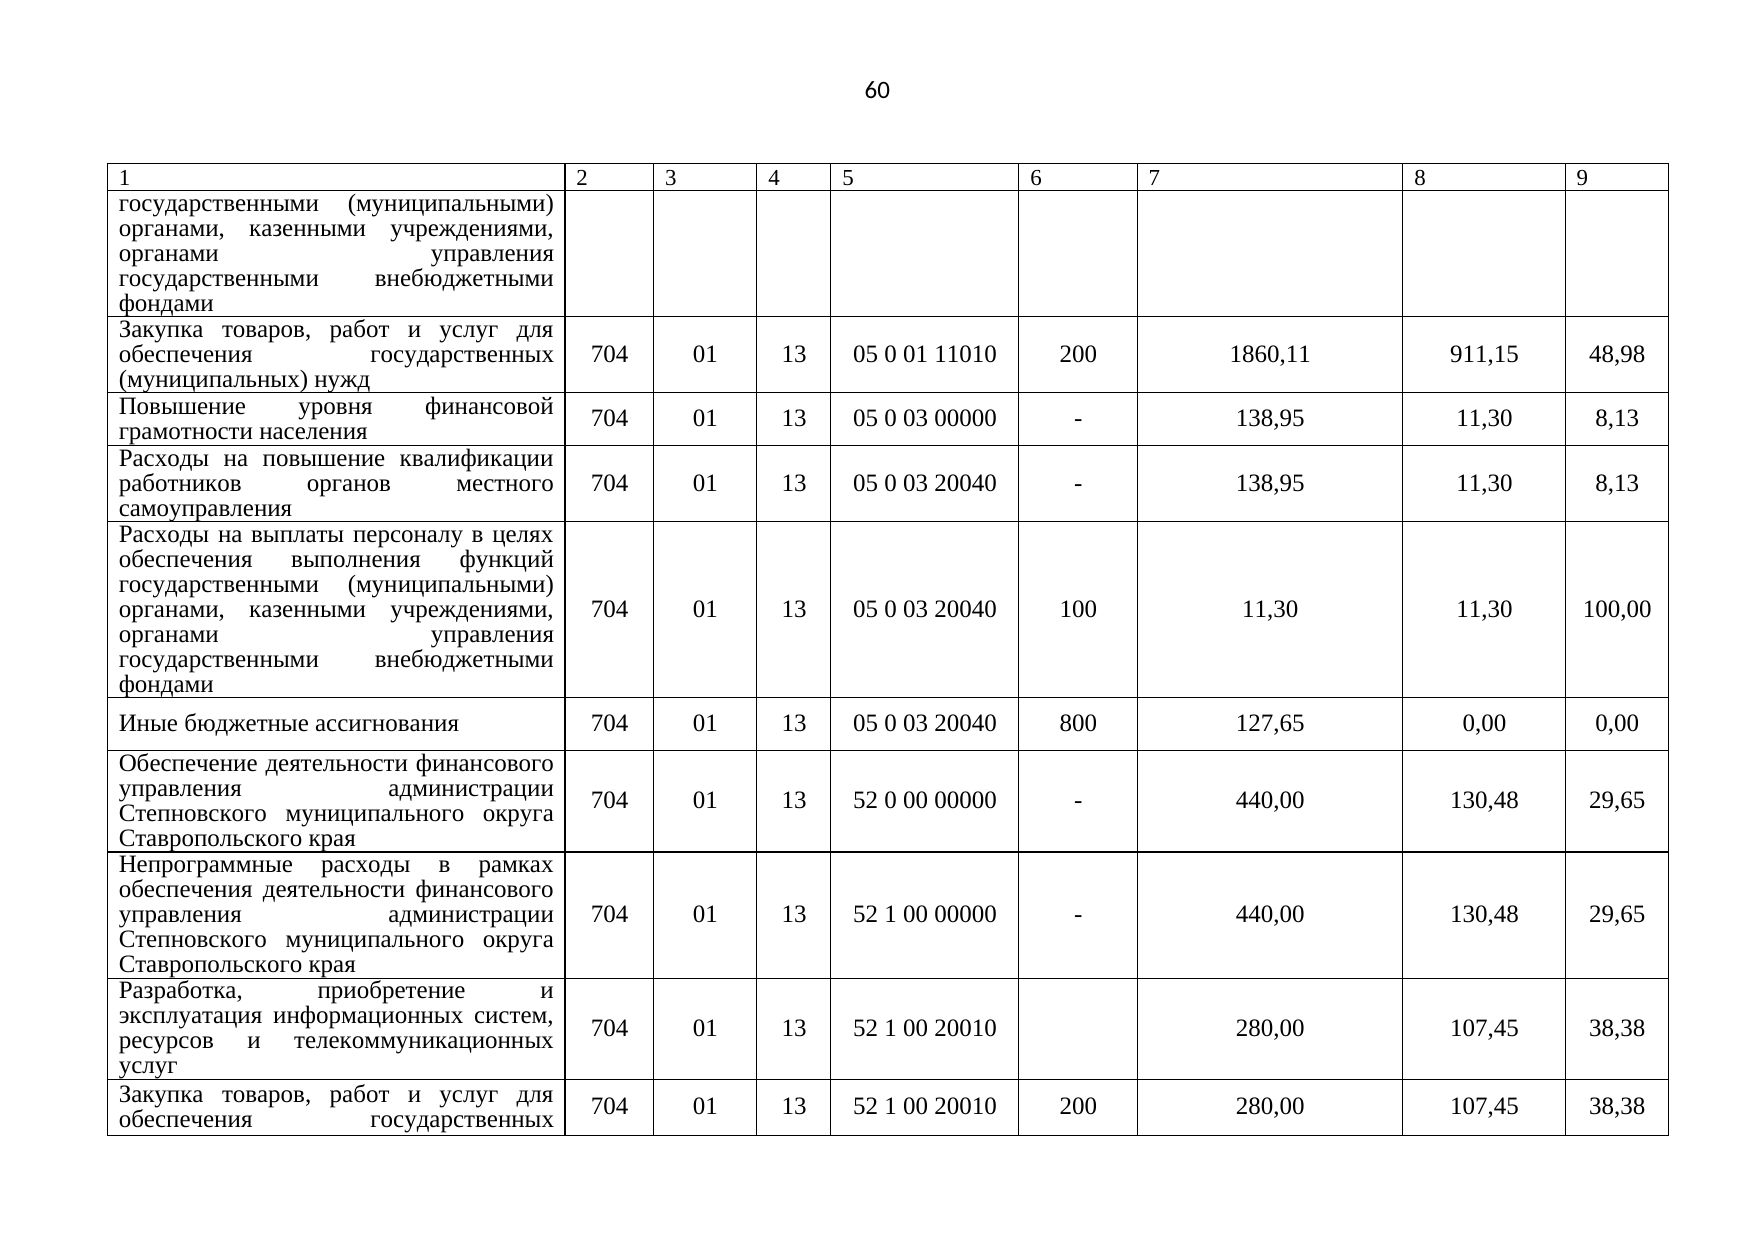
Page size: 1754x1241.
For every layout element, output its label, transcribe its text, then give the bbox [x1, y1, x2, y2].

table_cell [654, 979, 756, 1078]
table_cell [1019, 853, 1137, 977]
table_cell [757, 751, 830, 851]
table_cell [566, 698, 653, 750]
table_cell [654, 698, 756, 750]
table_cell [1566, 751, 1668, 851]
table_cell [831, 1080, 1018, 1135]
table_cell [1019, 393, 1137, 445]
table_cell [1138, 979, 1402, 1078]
table_header 8 [1403, 164, 1565, 190]
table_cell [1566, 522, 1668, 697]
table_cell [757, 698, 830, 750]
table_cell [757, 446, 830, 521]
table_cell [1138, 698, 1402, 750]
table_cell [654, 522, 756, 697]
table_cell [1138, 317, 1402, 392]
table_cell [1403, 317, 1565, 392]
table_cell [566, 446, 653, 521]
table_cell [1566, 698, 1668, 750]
table_header 5 [831, 164, 1018, 190]
table_header 6 [1019, 164, 1137, 190]
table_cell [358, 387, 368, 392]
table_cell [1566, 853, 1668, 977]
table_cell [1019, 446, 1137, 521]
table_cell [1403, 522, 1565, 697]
table_header 2 [566, 164, 653, 190]
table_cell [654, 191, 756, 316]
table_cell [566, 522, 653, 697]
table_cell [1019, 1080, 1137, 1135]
table_header 3 [654, 164, 756, 190]
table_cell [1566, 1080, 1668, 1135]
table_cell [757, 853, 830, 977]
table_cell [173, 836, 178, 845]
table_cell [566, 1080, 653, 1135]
table_header 9 [1566, 164, 1668, 190]
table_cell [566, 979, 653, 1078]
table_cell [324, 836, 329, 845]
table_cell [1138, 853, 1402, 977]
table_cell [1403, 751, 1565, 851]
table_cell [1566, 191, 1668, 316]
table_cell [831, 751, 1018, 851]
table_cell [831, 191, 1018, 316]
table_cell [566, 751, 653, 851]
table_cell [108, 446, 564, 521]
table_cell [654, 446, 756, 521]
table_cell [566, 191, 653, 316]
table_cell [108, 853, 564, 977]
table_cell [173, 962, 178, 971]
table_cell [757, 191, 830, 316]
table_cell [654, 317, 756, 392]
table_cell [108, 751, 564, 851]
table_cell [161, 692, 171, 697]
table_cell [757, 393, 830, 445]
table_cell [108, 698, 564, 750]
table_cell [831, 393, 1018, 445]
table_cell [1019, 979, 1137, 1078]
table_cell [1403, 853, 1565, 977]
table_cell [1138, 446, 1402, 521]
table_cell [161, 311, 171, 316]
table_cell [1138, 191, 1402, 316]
table_header 4 [757, 164, 830, 190]
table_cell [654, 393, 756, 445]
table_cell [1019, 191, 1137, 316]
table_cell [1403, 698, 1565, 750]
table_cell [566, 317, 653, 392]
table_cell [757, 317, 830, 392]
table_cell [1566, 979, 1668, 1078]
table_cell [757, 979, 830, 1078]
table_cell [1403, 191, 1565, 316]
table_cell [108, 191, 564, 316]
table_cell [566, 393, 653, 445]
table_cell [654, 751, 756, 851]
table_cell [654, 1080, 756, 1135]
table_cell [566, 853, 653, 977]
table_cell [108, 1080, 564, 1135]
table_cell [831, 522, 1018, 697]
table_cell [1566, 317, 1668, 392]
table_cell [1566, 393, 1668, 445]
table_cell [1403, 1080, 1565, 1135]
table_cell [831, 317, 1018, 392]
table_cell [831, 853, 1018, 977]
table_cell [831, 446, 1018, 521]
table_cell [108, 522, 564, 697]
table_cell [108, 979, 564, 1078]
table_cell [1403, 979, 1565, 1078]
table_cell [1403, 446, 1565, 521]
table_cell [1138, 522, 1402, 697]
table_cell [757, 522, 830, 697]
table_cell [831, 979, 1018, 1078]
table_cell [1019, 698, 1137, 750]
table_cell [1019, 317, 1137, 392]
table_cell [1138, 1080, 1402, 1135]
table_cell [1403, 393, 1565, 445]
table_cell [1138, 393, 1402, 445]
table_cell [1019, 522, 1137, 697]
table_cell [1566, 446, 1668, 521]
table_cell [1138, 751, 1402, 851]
table_header 7 [1138, 164, 1402, 190]
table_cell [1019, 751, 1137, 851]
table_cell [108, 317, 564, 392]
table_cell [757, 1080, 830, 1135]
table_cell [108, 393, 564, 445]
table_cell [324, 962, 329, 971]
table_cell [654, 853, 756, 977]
table_header 1 [108, 164, 564, 190]
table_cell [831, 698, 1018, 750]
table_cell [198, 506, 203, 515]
